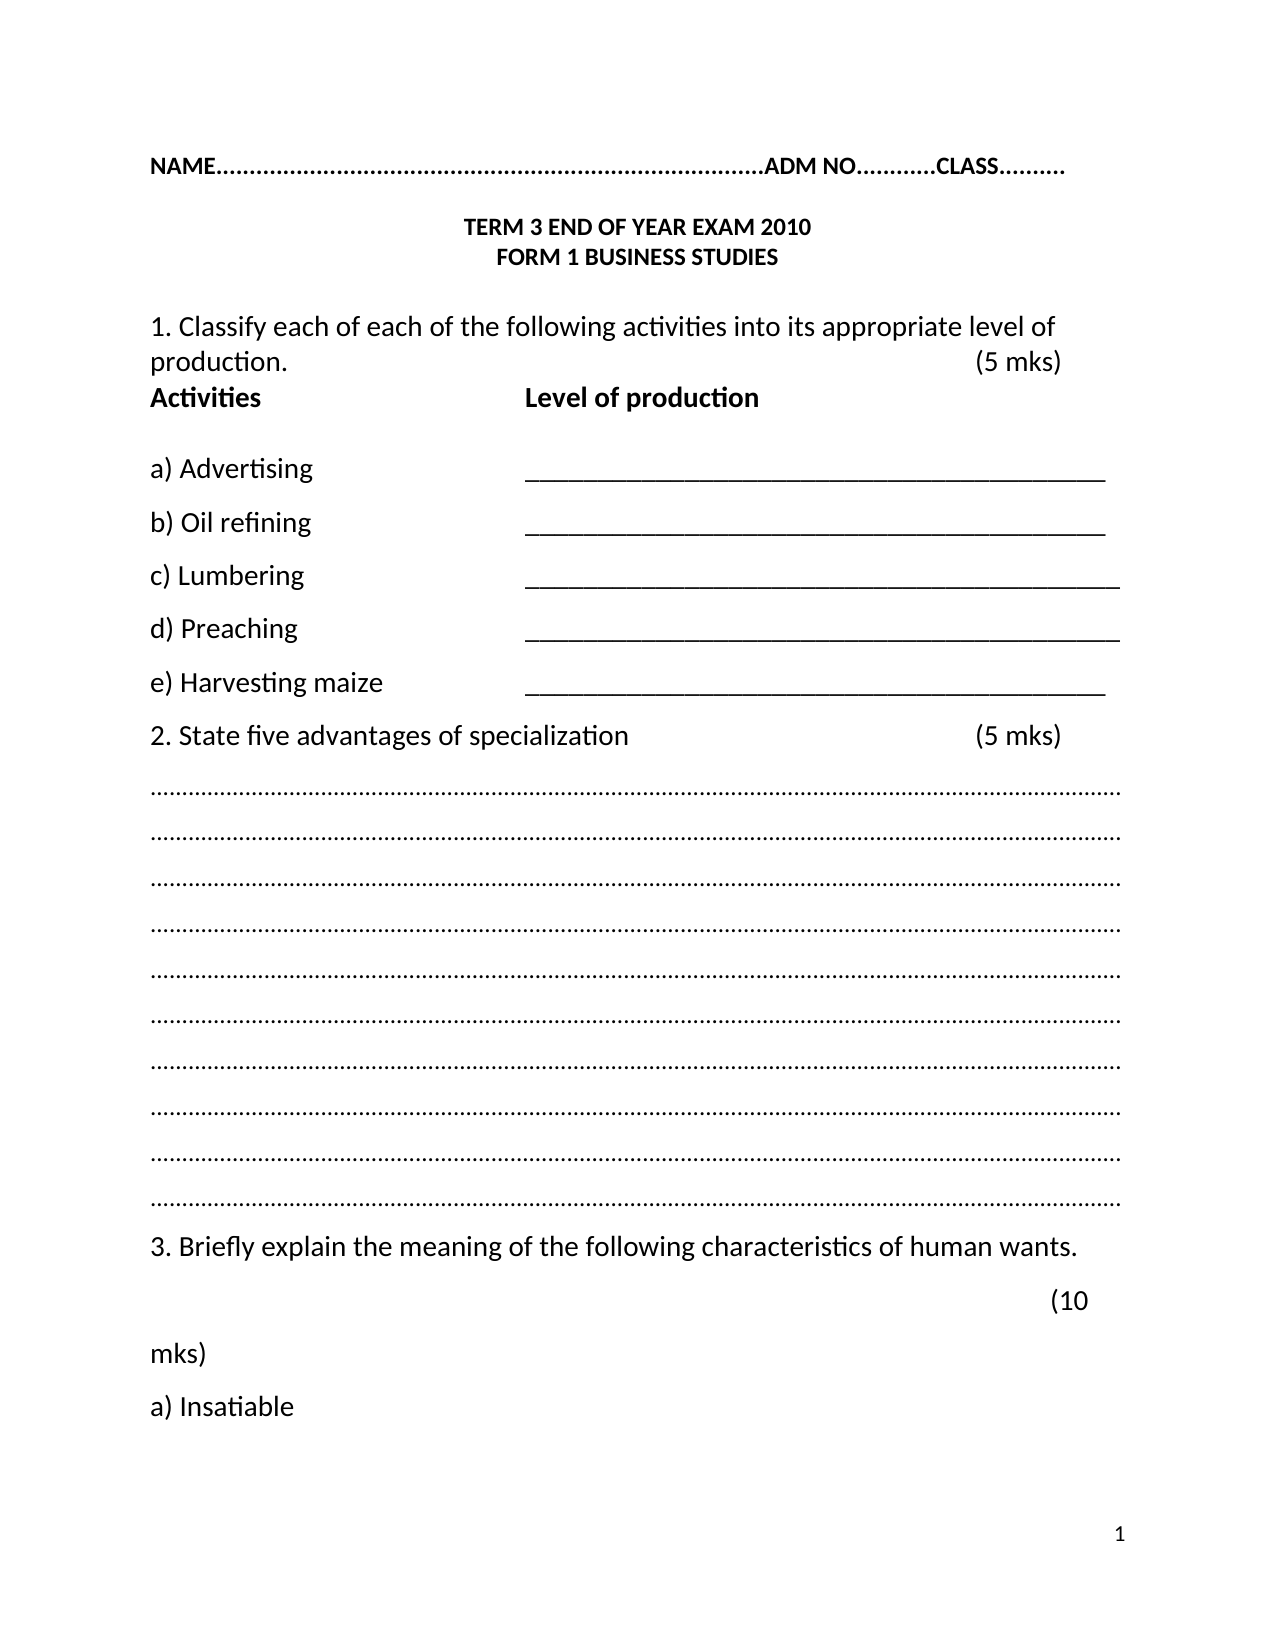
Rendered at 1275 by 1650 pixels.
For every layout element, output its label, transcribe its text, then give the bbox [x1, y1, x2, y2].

text c) Lumbering _________________________________________ [150, 557, 1125, 593]
text NAME..................................................................................ADM NO............CLASS.......... [150, 150, 1125, 181]
text .......................................................................................................................................................... [150, 1045, 1125, 1076]
text a) Insatiable [150, 1388, 1125, 1424]
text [150, 1137, 1125, 1213]
text .......................................................................................................................................................... [150, 1091, 1125, 1121]
text Activities Level of production [150, 379, 1125, 414]
text e) Harvesting maize ________________________________________ [150, 664, 1125, 699]
text b) Oil refining ________________________________________ [150, 504, 1125, 539]
text FORM 1 BUSINESS STUDIES [150, 242, 1125, 272]
text TERM 3 END OF YEAR EXAM 2010 [150, 211, 1125, 242]
text a) Advertising ________________________________________ [150, 450, 1125, 486]
text 2. State five advantages of specialization (5 mks) [150, 717, 1125, 753]
text 1. Classify each of each of the following activities into its appropriate level of production. (5 mks) [150, 308, 1125, 379]
text d) Preaching _________________________________________ [150, 611, 1125, 646]
text 3. Briefly explain the meaning of the following characteristics of human wants. (10 mks) [150, 1228, 1125, 1371]
